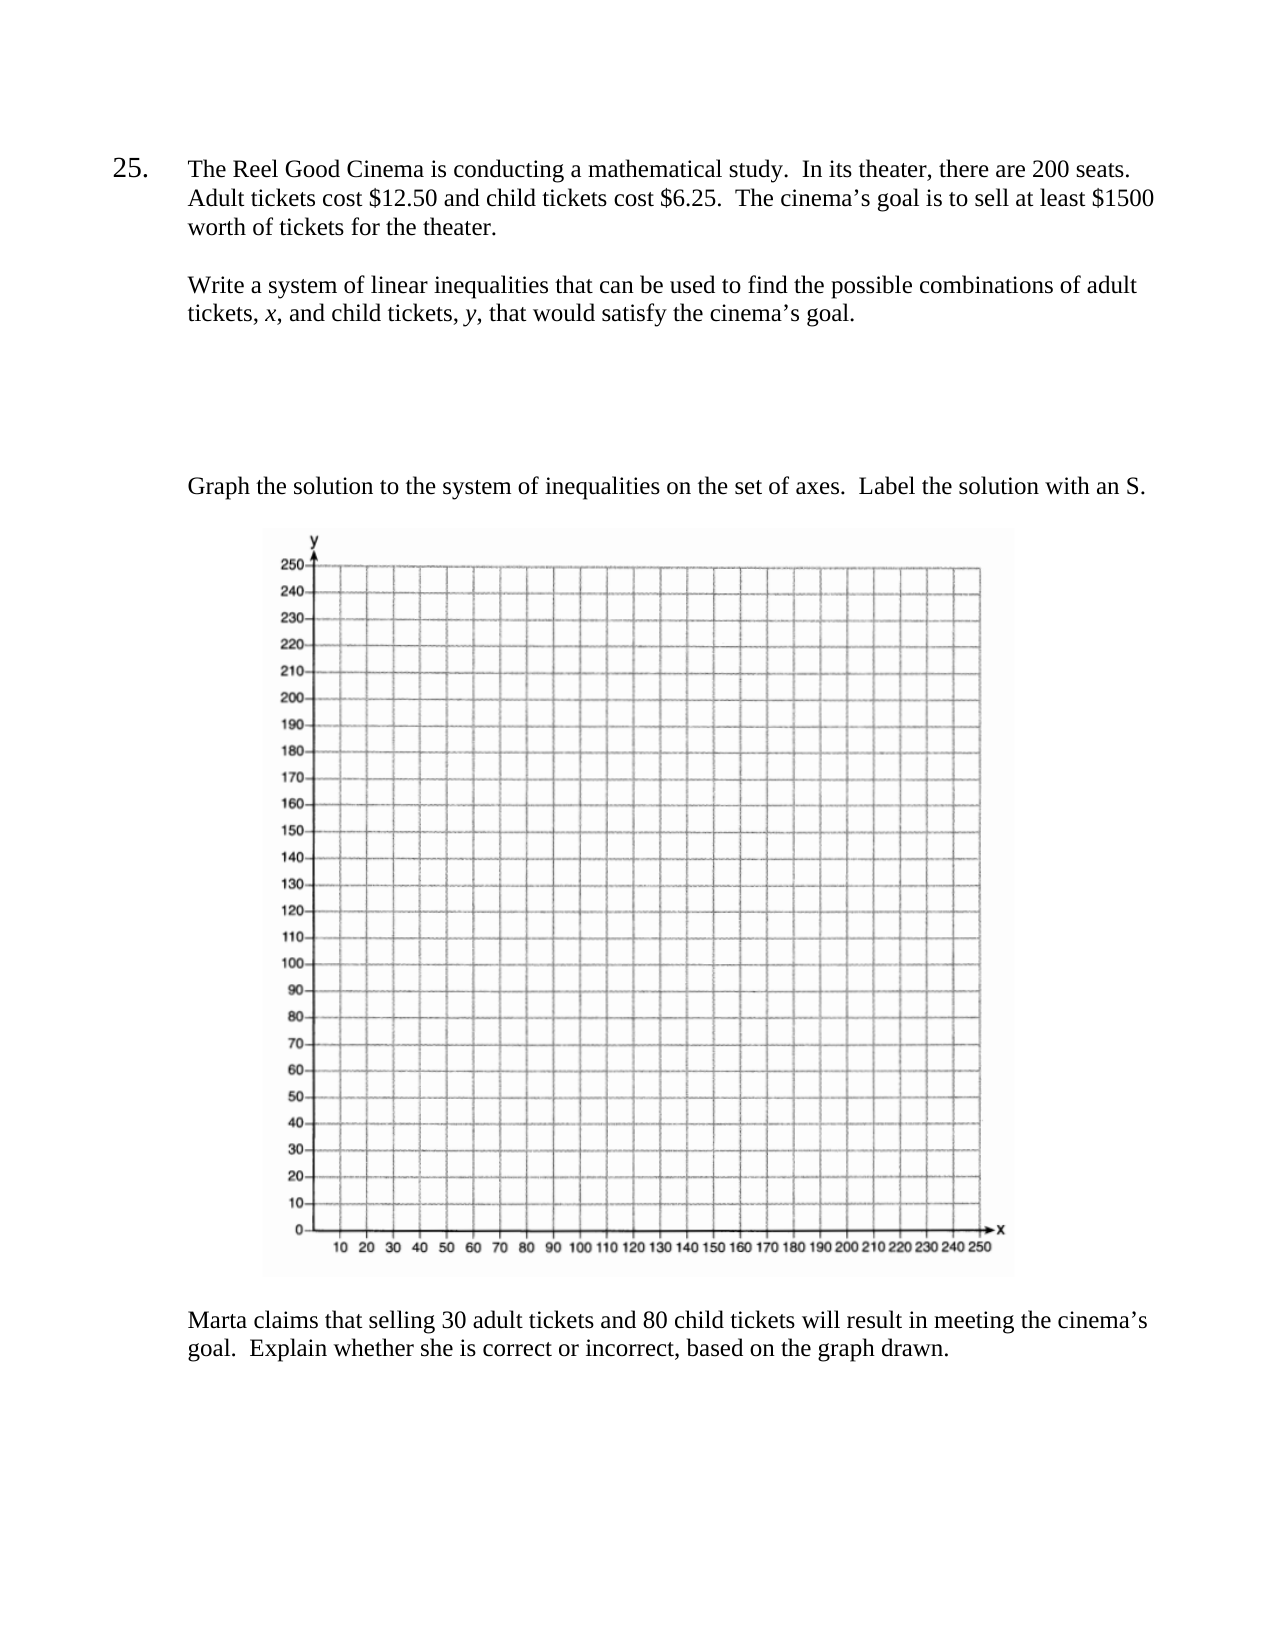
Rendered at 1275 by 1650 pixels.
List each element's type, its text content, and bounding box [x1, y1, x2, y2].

text 25. The Reel Good Cinema is conducting a mathematical study. In its theater, there are 200 seats. Adult tickets cost $12.50 and child tickets cost $6.25. The cinema’s goal is to sell at least $1500 worth of tickets for the theater. [112, 150, 1162, 241]
text Write a system of linear inequalities that can be used to find the possible combinations of adult tickets, x, and child tickets, y, that would satisfy the cinema’s goal. [187, 270, 1162, 327]
text Marta claims that selling 30 adult tickets and 80 child tickets will result in meeting the cinema’s goal. Explain whether she is correct or incorrect, based on the graph drawn. [187, 1305, 1162, 1362]
text Graph the solution to the system of inequalities on the set of axes. Label the solution with an S. [187, 471, 1162, 500]
